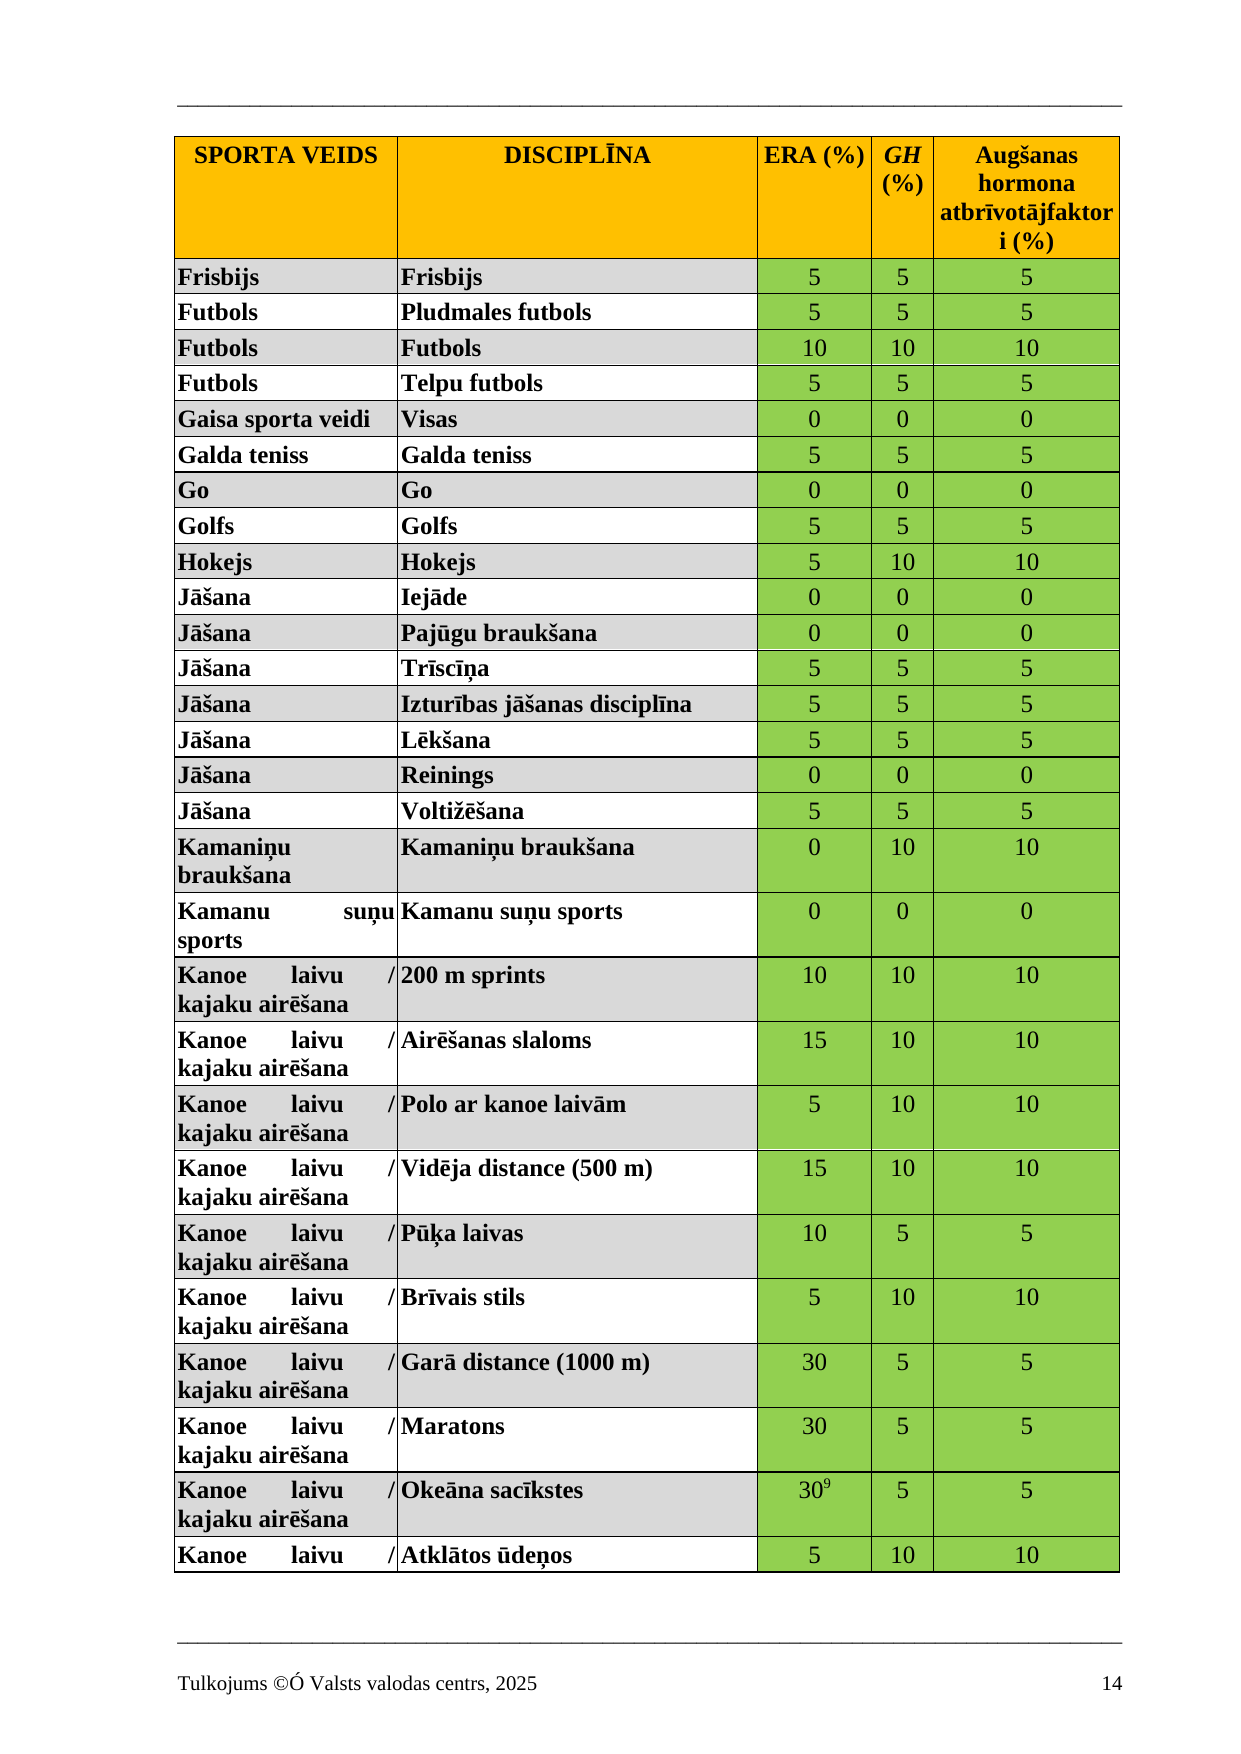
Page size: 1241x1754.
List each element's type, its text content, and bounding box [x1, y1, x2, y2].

table_cell 10 [934, 544, 1119, 578]
table_cell Golfs [175, 508, 397, 543]
table_header SPORTA VEIDS [175, 137, 397, 258]
table_cell 5 [934, 508, 1119, 543]
table_cell Telpu futbols [398, 366, 757, 400]
table_cell Jāšana [175, 615, 397, 649]
table_cell 5 [758, 1086, 871, 1149]
table_cell Gaisa sporta veidi [175, 401, 397, 436]
table_cell Kanoe laivu / kajaku airēšana [175, 1086, 397, 1149]
table_cell 5 [758, 722, 871, 756]
table_cell Izturības jāšanas disciplīna [398, 686, 757, 721]
table_cell 5 [758, 1279, 871, 1343]
table_cell Go [398, 473, 757, 507]
table_cell 0 [758, 579, 871, 614]
table_cell 10 [872, 330, 933, 364]
table_cell Pludmales futbols [398, 294, 757, 329]
table_cell 5 [934, 793, 1119, 828]
table_cell 5 [934, 686, 1119, 721]
table_cell Kanoe laivu / kajaku airēšana [175, 1279, 397, 1343]
table_cell 30 [758, 1344, 871, 1407]
table_cell 5 [872, 1215, 933, 1278]
table_cell Maratons [398, 1408, 757, 1471]
table_cell Jāšana [175, 793, 397, 828]
table_cell Kanoe laivu / kajaku airēšana [175, 1408, 397, 1471]
table_cell 0 [758, 401, 871, 436]
table_cell 0 [758, 758, 871, 792]
table_cell Visas [398, 401, 757, 436]
table_cell 5 [758, 793, 871, 828]
table_cell Kanoe laivu / kajaku airēšana [175, 1537, 397, 1571]
table_cell Galda teniss [175, 437, 397, 471]
table_cell Brīvais stils [398, 1279, 757, 1343]
table_cell 0 [872, 758, 933, 792]
table_cell 10 [872, 829, 933, 892]
table_cell 5 [872, 366, 933, 400]
table_cell 10 [934, 1279, 1119, 1343]
table_cell 15 [758, 1151, 871, 1214]
table_cell 5 [934, 1344, 1119, 1407]
table_header ERA (%) [758, 137, 871, 258]
table_cell 0 [758, 615, 871, 649]
table_header GH (%) [872, 137, 933, 258]
table_cell 5 [872, 686, 933, 721]
table_cell 0 [872, 579, 933, 614]
table_cell 5 [872, 259, 933, 293]
table_cell 15 [758, 1022, 871, 1085]
table_cell Lēkšana [398, 722, 757, 756]
table_cell 0 [872, 473, 933, 507]
table_cell 5 [934, 259, 1119, 293]
table_cell Pajūgu braukšana [398, 615, 757, 649]
table_cell 5 [872, 508, 933, 543]
table_cell Kanoe laivu / kajaku airēšana [175, 1215, 397, 1278]
table_cell 0 [934, 615, 1119, 649]
table_cell Voltižēšana [398, 793, 757, 828]
table_cell 5 [758, 651, 871, 685]
table_cell 5 [934, 651, 1119, 685]
table_cell 0 [934, 401, 1119, 436]
table_cell 5 [872, 722, 933, 756]
table_cell 10 [934, 1537, 1119, 1571]
table_cell Kanoe laivu / kajaku airēšana [175, 958, 397, 1021]
table_cell 5 [758, 366, 871, 400]
table_cell 5 [934, 437, 1119, 471]
table_cell Reinings [398, 758, 757, 792]
table_cell 10 [872, 958, 933, 1021]
table_cell 5 [872, 1473, 933, 1536]
table_cell Okeāna sacīkstes [398, 1473, 757, 1536]
table_cell 0 [758, 829, 871, 892]
table_cell 309 [758, 1473, 871, 1536]
table_cell Kanoe laivu / kajaku airēšana [175, 1473, 397, 1536]
table_cell 5 [758, 544, 871, 578]
table_cell 5 [758, 1537, 871, 1571]
table_cell Kanoe laivu / kajaku airēšana [175, 1344, 397, 1407]
table_cell Kamanu suņu sports [398, 893, 757, 956]
table_cell 0 [872, 615, 933, 649]
table_cell 5 [872, 1344, 933, 1407]
table_header Augšanas hormona atbrīvotājfaktori (%) [934, 137, 1119, 258]
table_cell 10 [872, 1279, 933, 1343]
table_cell Futbols [175, 294, 397, 329]
table_cell 0 [934, 893, 1119, 956]
table_cell 5 [758, 508, 871, 543]
table_cell 30 [758, 1408, 871, 1471]
table_cell Go [175, 473, 397, 507]
table_cell Galda teniss [398, 437, 757, 471]
table_cell Iejāde [398, 579, 757, 614]
table_cell Kamanu suņu sports [175, 893, 397, 956]
table_header DISCIPLĪNA [398, 137, 757, 258]
table_cell Kanoe laivu / kajaku airēšana [175, 1151, 397, 1214]
table_cell Hokejs [175, 544, 397, 578]
table_cell 5 [872, 793, 933, 828]
table_cell 10 [934, 330, 1119, 364]
table_cell 5 [758, 437, 871, 471]
table_cell 10 [934, 1151, 1119, 1214]
table_cell Frisbijs [175, 259, 397, 293]
table_cell 10 [758, 330, 871, 364]
table_cell 0 [872, 893, 933, 956]
table_cell 10 [872, 1022, 933, 1085]
table_cell Airēšanas slaloms [398, 1022, 757, 1085]
table_cell Trīscīņa [398, 651, 757, 685]
table_cell 5 [758, 686, 871, 721]
table_cell Jāšana [175, 651, 397, 685]
table_cell Atklātos ūdeņos [398, 1537, 757, 1571]
table_cell 5 [872, 437, 933, 471]
table_cell 10 [872, 1151, 933, 1214]
table_cell 5 [934, 1408, 1119, 1471]
table_cell 5 [934, 294, 1119, 329]
table_cell 5 [934, 1473, 1119, 1536]
table_cell 5 [934, 722, 1119, 756]
table_cell Polo ar kanoe laivām [398, 1086, 757, 1149]
table_cell 0 [872, 401, 933, 436]
table_cell Jāšana [175, 758, 397, 792]
table_cell 5 [872, 651, 933, 685]
table_cell Golfs [398, 508, 757, 543]
table_cell Kamaniņu braukšana [175, 829, 397, 892]
table_cell Jāšana [175, 579, 397, 614]
table_cell 0 [934, 758, 1119, 792]
table_cell Frisbijs [398, 259, 757, 293]
table_cell Hokejs [398, 544, 757, 578]
table_cell 5 [758, 294, 871, 329]
table_cell 0 [758, 473, 871, 507]
table_cell Futbols [175, 366, 397, 400]
table_cell Kamaniņu braukšana [398, 829, 757, 892]
table_cell 10 [872, 1086, 933, 1149]
table_cell 0 [934, 473, 1119, 507]
table_cell 0 [758, 893, 871, 956]
table_cell Pūķa laivas [398, 1215, 757, 1278]
table_cell 5 [872, 294, 933, 329]
table_cell 10 [934, 829, 1119, 892]
table_cell 5 [758, 259, 871, 293]
table_cell 0 [934, 579, 1119, 614]
table_cell 10 [934, 1086, 1119, 1149]
table_cell 5 [934, 366, 1119, 400]
table_cell Futbols [398, 330, 757, 364]
table_cell 10 [934, 958, 1119, 1021]
table_cell Vidēja distance (500 m) [398, 1151, 757, 1214]
table_cell 10 [758, 1215, 871, 1278]
table_cell Kanoe laivu / kajaku airēšana [175, 1022, 397, 1085]
table_cell 200 m sprints [398, 958, 757, 1021]
table_cell Garā distance (1000 m) [398, 1344, 757, 1407]
table_cell 10 [758, 958, 871, 1021]
table_cell 10 [872, 1537, 933, 1571]
table_cell Jāšana [175, 686, 397, 721]
table_cell Futbols [175, 330, 397, 364]
table_cell 5 [934, 1215, 1119, 1278]
table_cell 10 [934, 1022, 1119, 1085]
table_cell Jāšana [175, 722, 397, 756]
table_cell 10 [872, 544, 933, 578]
table_cell 5 [872, 1408, 933, 1471]
